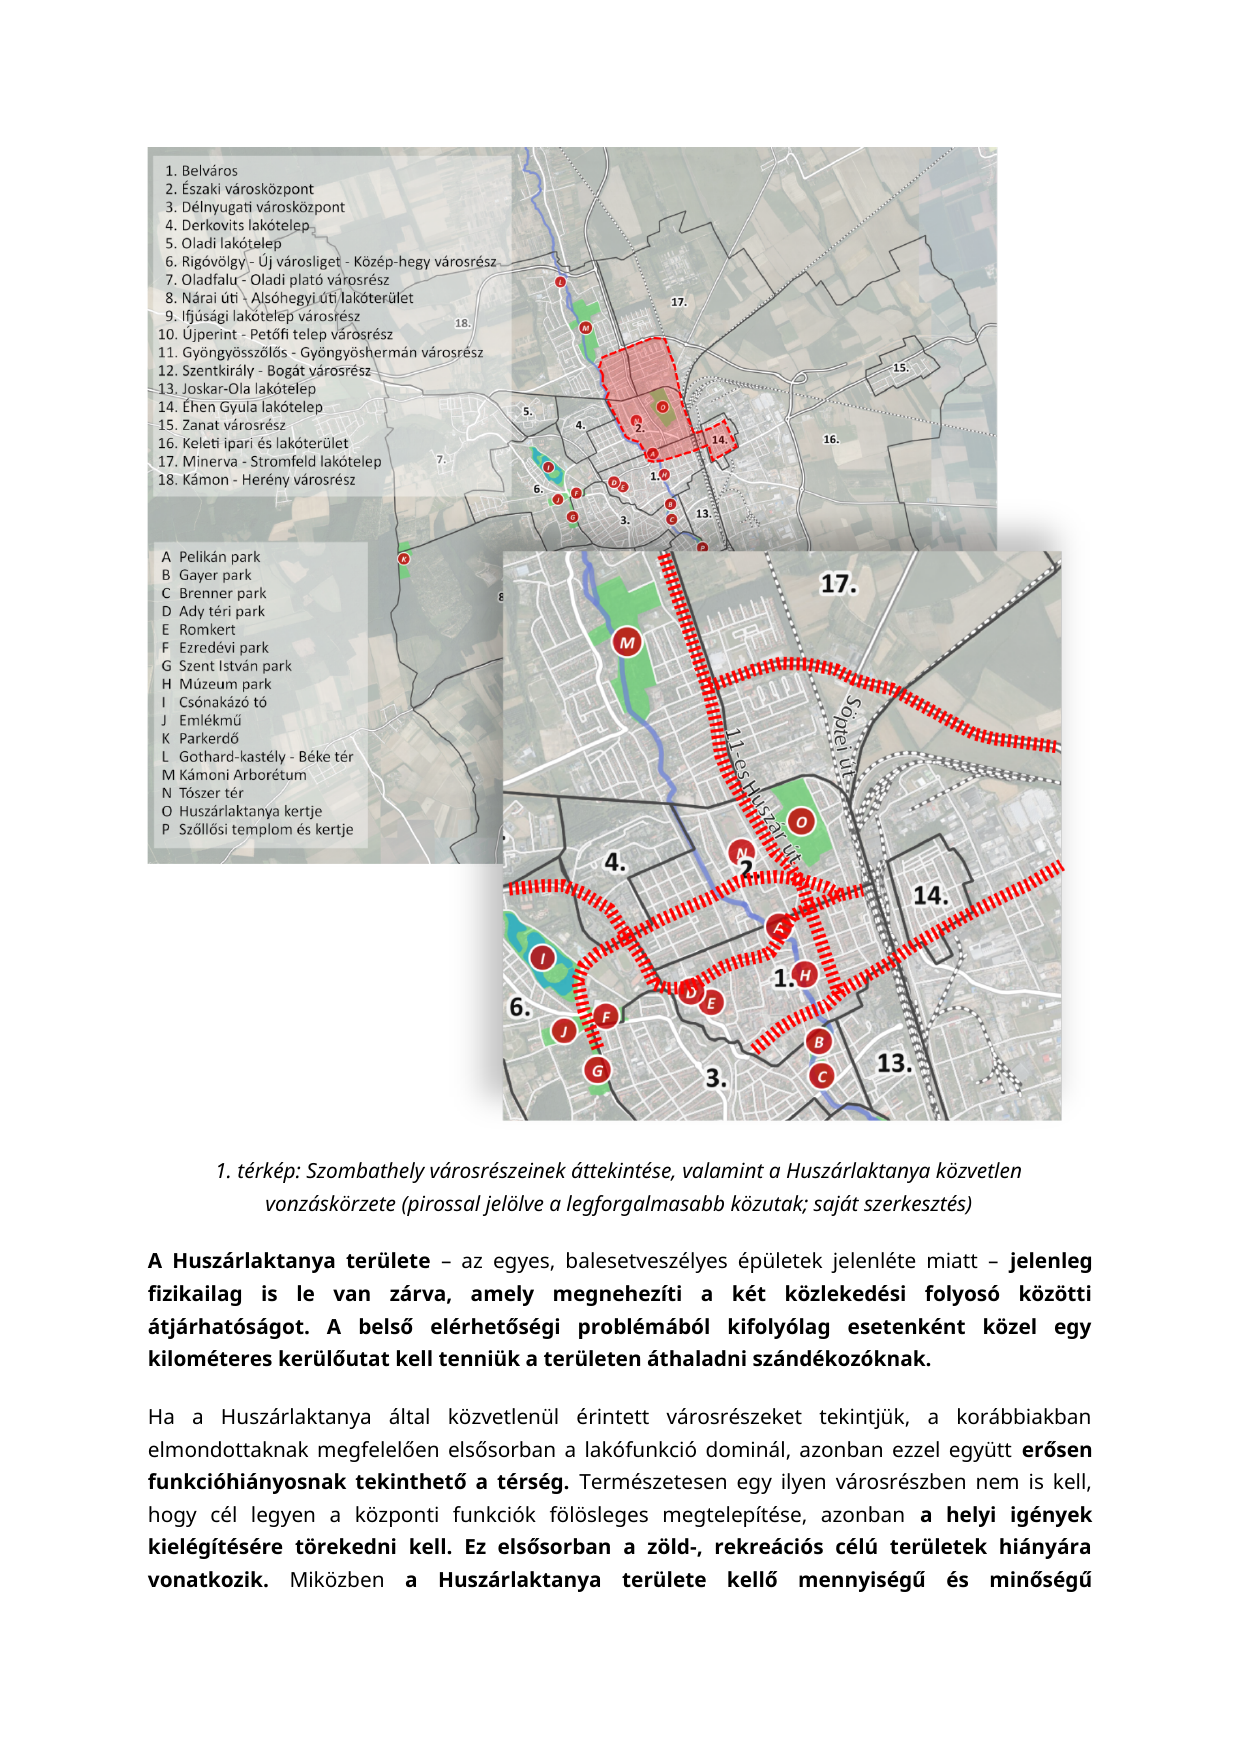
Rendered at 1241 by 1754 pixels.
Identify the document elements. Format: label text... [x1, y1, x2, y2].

text 1. térkép: Szombathely városrészeinek áttekintése, valamint a Huszárlaktanya közvetlen vonzáskörzete (pirossal jelölve a legforgalmasabb közutak; saját szerkesztés) [148, 1156, 1093, 1217]
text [148, 1402, 1093, 1593]
text A Huszárlaktanya területe – az egyes, balesetveszélyes épületek jelenléte miatt – jelenleg fizikailag is le van zárva, amely megnehezíti a két közlekedési folyosó közötti átjárhatóságot. A belső elérhetőségi problémából kifolyólag esetenként közel egy kilométeres kerülőutat kell tenniük a területen áthaladni szándékozóknak. [148, 1247, 1093, 1373]
picture [147, 147, 1092, 1132]
